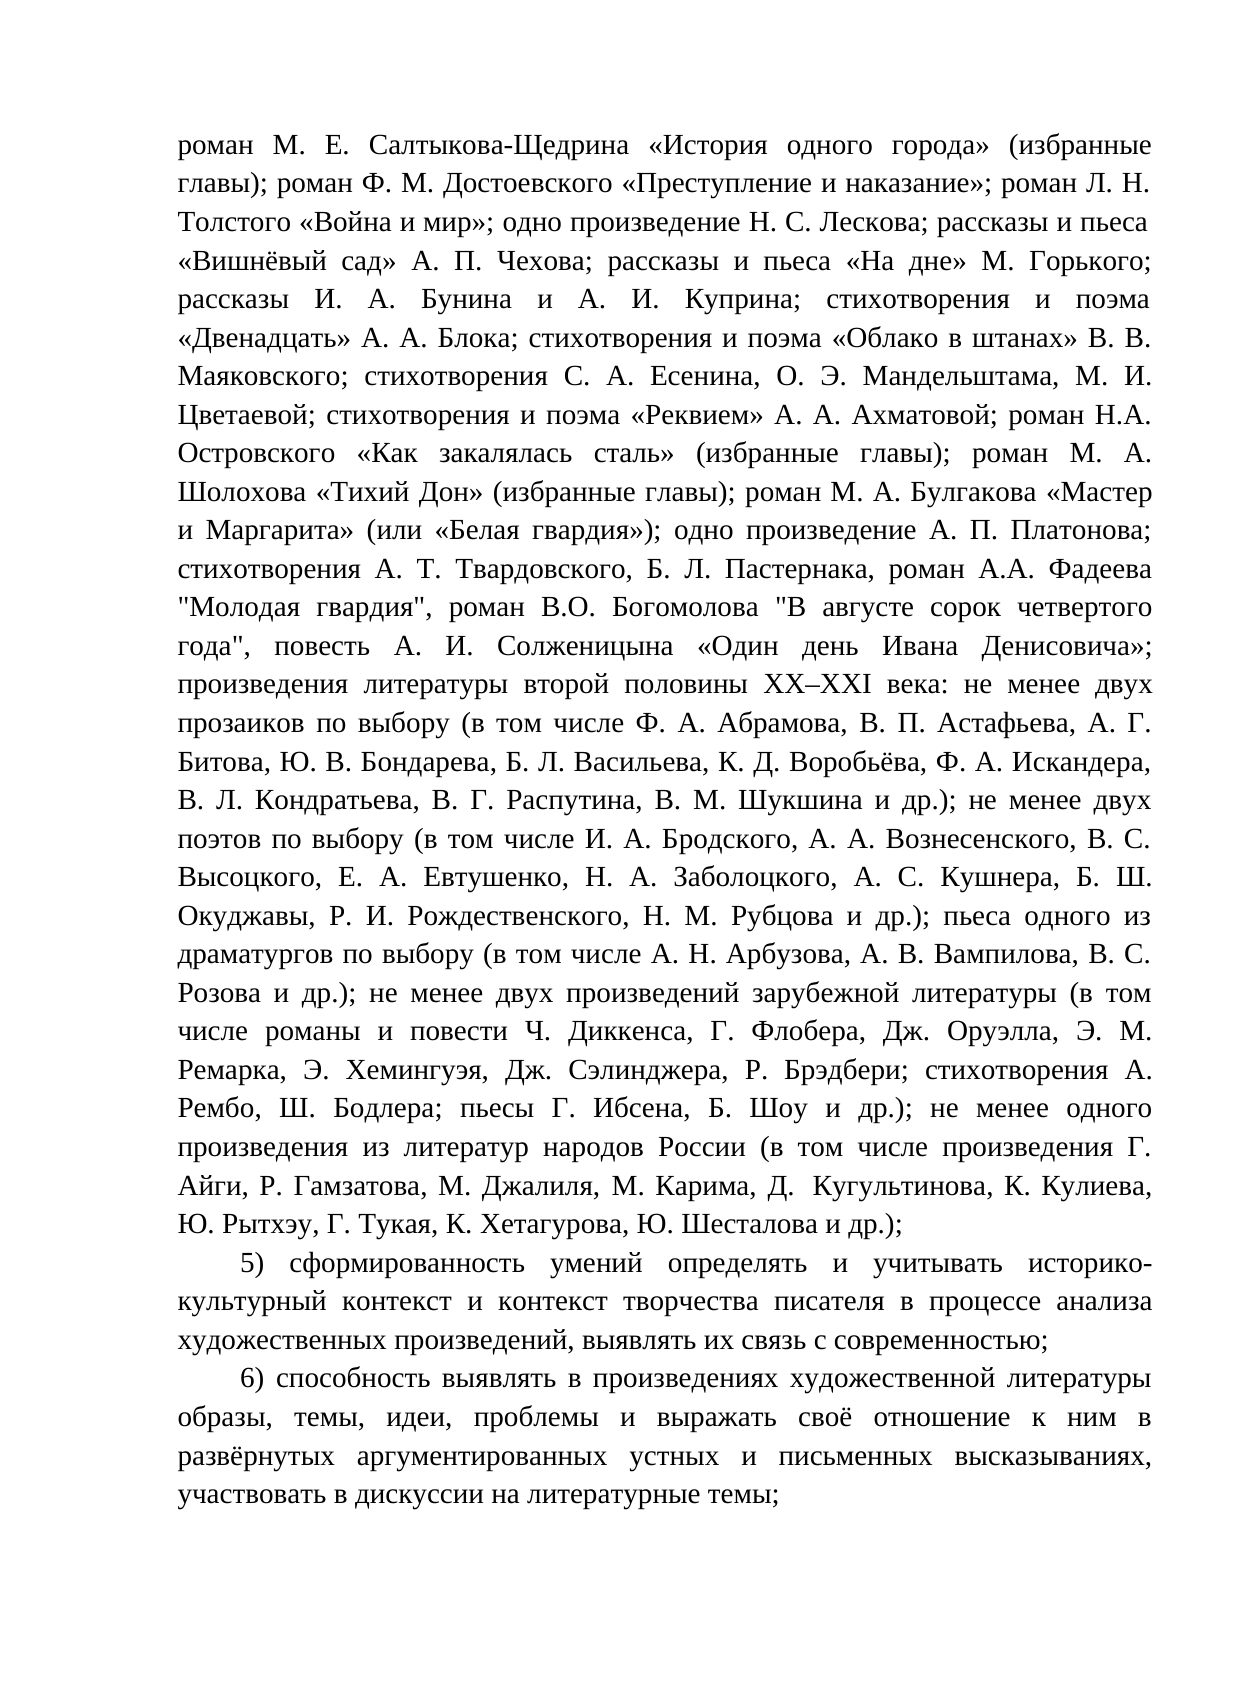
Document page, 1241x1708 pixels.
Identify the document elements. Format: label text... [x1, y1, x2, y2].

text «Двенадцать» А. А. Блока; стихотворения и поэма «Облако в штанах» В. В. Маяковского; стихотворения С. А. Есенина, О. Э. Мандельштама, М. И. Цветаевой; стихотворения и поэма «Реквием» А. А. Ахматовой; роман Н.А. Островского «Как закалялась сталь» (избранные главы); роман М. А. Шолохова «Тихий Дон» (избранные главы); роман М. А. Булгакова «Мастер и Маргарита» (или «Белая гвардия»); одно произведение А. П. Платонова; стихотворения А. Т. Твардовского, Б. Л. Пастернака, роман А.А. Фадеева "Молодая гвардия", роман В.О. Богомолова "В августе сорок четвертого года", повесть А. И. Солженицына «Один день Ивана Денисовича»; произведения литературы второй половины XX–XXI века: не менее двух прозаиков по выбору (в том числе Ф. А. Абрамова, В. П. Астафьева, А. Г. Битова, Ю. В. Бондарева, Б. Л. Васильева, К. Д. Воробьёва, Ф. А. Искандера, В. Л. Кондратьева, В. Г. Распутина, В. М. Шукшина и др.); не менее двух поэтов по выбору (в том числе И. А. Бродского, А. А. Вознесенского, В. С. Высоцкого, Е. А. Евтушенко, Н. А. Заболоцкого, А. С. Кушнера, Б. Ш. Окуджавы, Р. И. Рождественского, Н. М. Рубцова и др.); пьеса одного из драматургов по выбору (в том числе А. Н. Арбузова, А. В. Вампилова, В. С. Розова и др.); не менее двух произведений зарубежной литературы (в том числе романы и повести Ч. Диккенса, Г. Флобера, Дж. Оруэлла, Э. М. Ремарка, Э. Хемингуэя, Дж. Сэлинджера, Р. Брэдбери; стихотворения А. Рембо, Ш. Бодлера; пьесы Г. Ибсена, Б. Шоу и др.); не менее одного произведения из литератур народов России (в том числе произведения Г. Айги, Р. Гамзатова, М. Джалиля, М. Карима, Д. Кугультинова, К. Кулиева, Ю. Рытхэу, Г. Тукая, К. Хетагурова, Ю. Шесталова и др.); [177, 320, 1153, 1240]
list способность выявлять в произведениях художественной литературы образы, темы, идеи, проблемы и выражать своё отношение к ним в развёрнутых аргументированных устных и письменных высказываниях, участвовать в дискуссии на литературные темы; [177, 1361, 1152, 1510]
text «Вишнёвый сад» А. П. Чехова; рассказы и пьеса «На дне» М. Горького; рассказы И. А. Бунина и А. И. Куприна; стихотворения и поэма [177, 243, 1152, 315]
text роман М. Е. Салтыкова-Щедрина «История одного города» (избранные главы); роман Ф. М. Достоевского «Преступление и наказание»; роман Л. Н. Толстого «Война и мир»; одно произведение Н. С. Лескова; рассказы и пьеса [177, 127, 1152, 238]
list сформированность умений определять и учитывать историко- культурный контекст и контекст творчества писателя в процессе анализа художественных произведений, выявлять их связь с современностью; [177, 1245, 1152, 1355]
